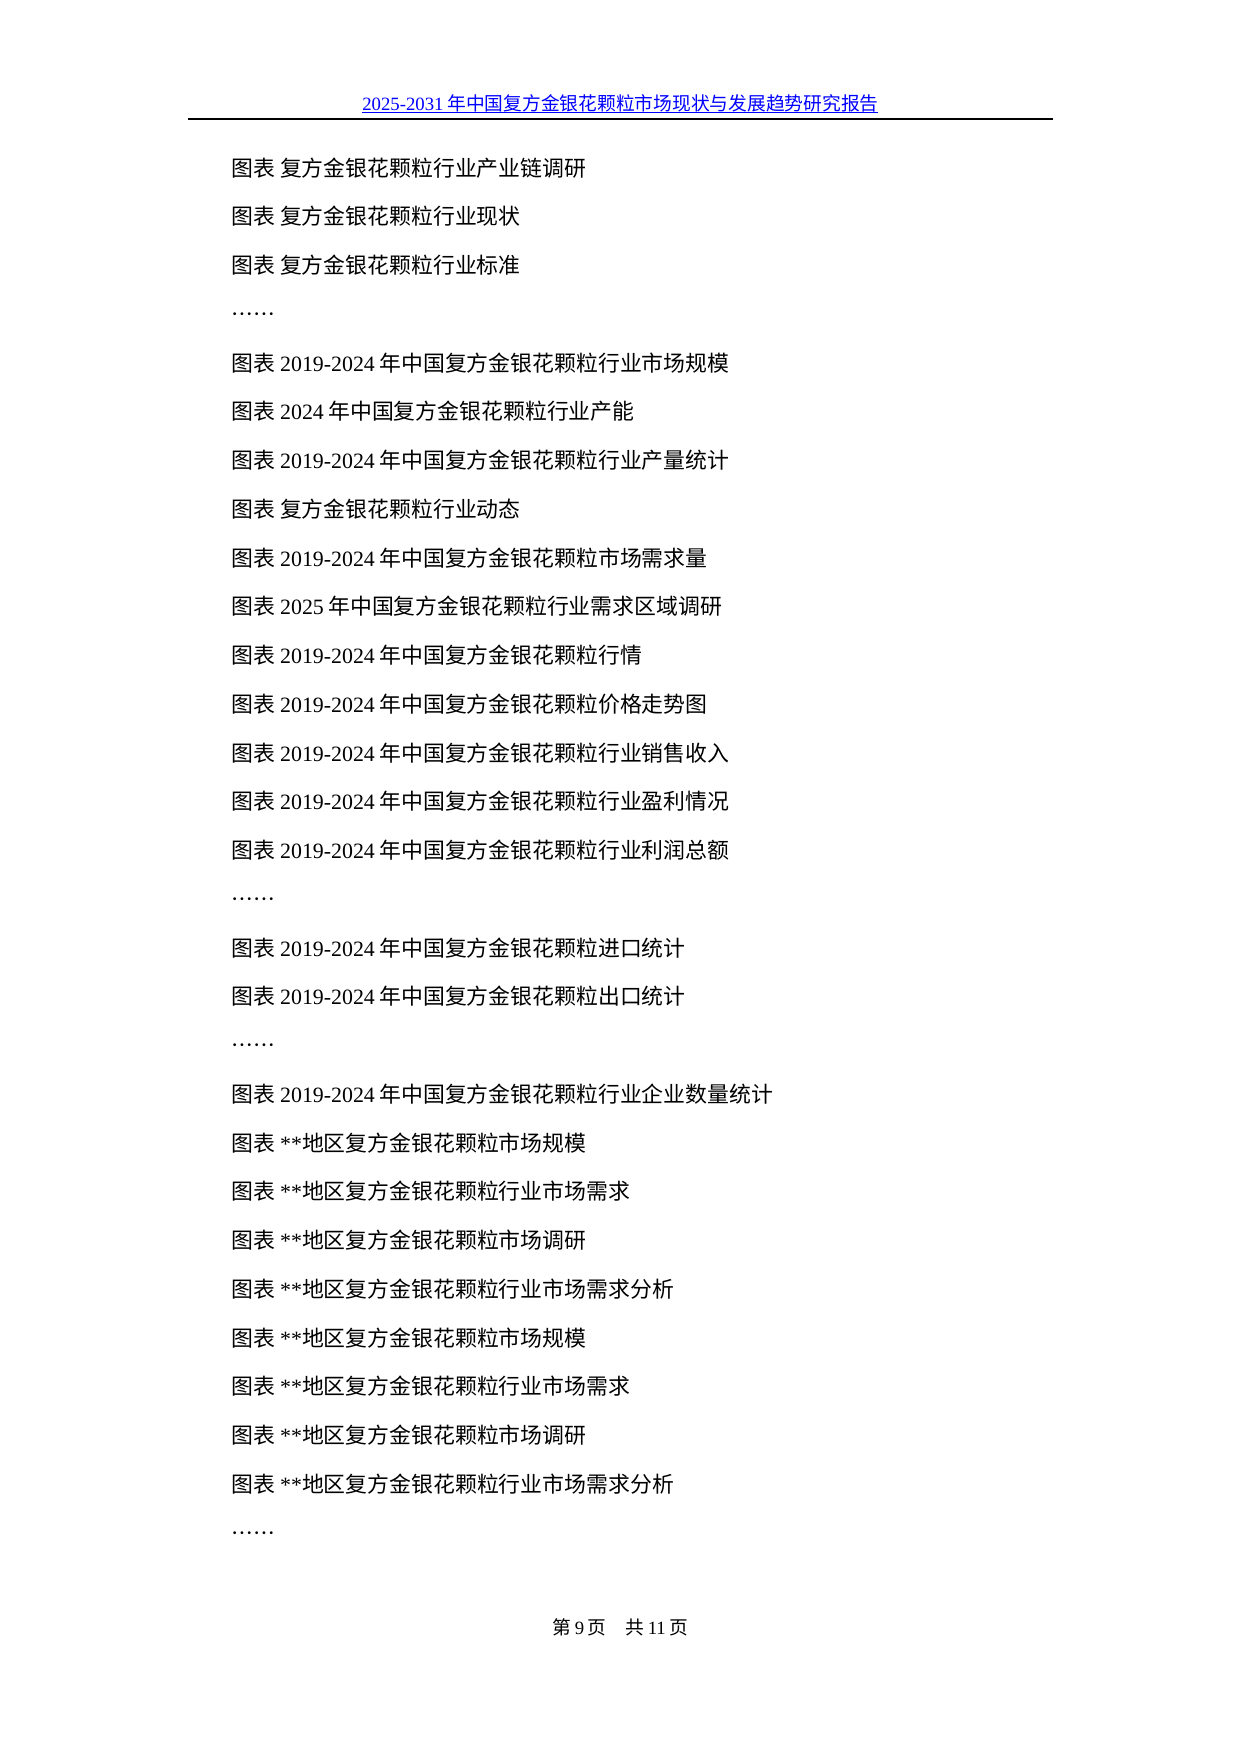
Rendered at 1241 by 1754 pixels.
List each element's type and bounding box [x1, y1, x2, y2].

text [187, 150, 1053, 1548]
